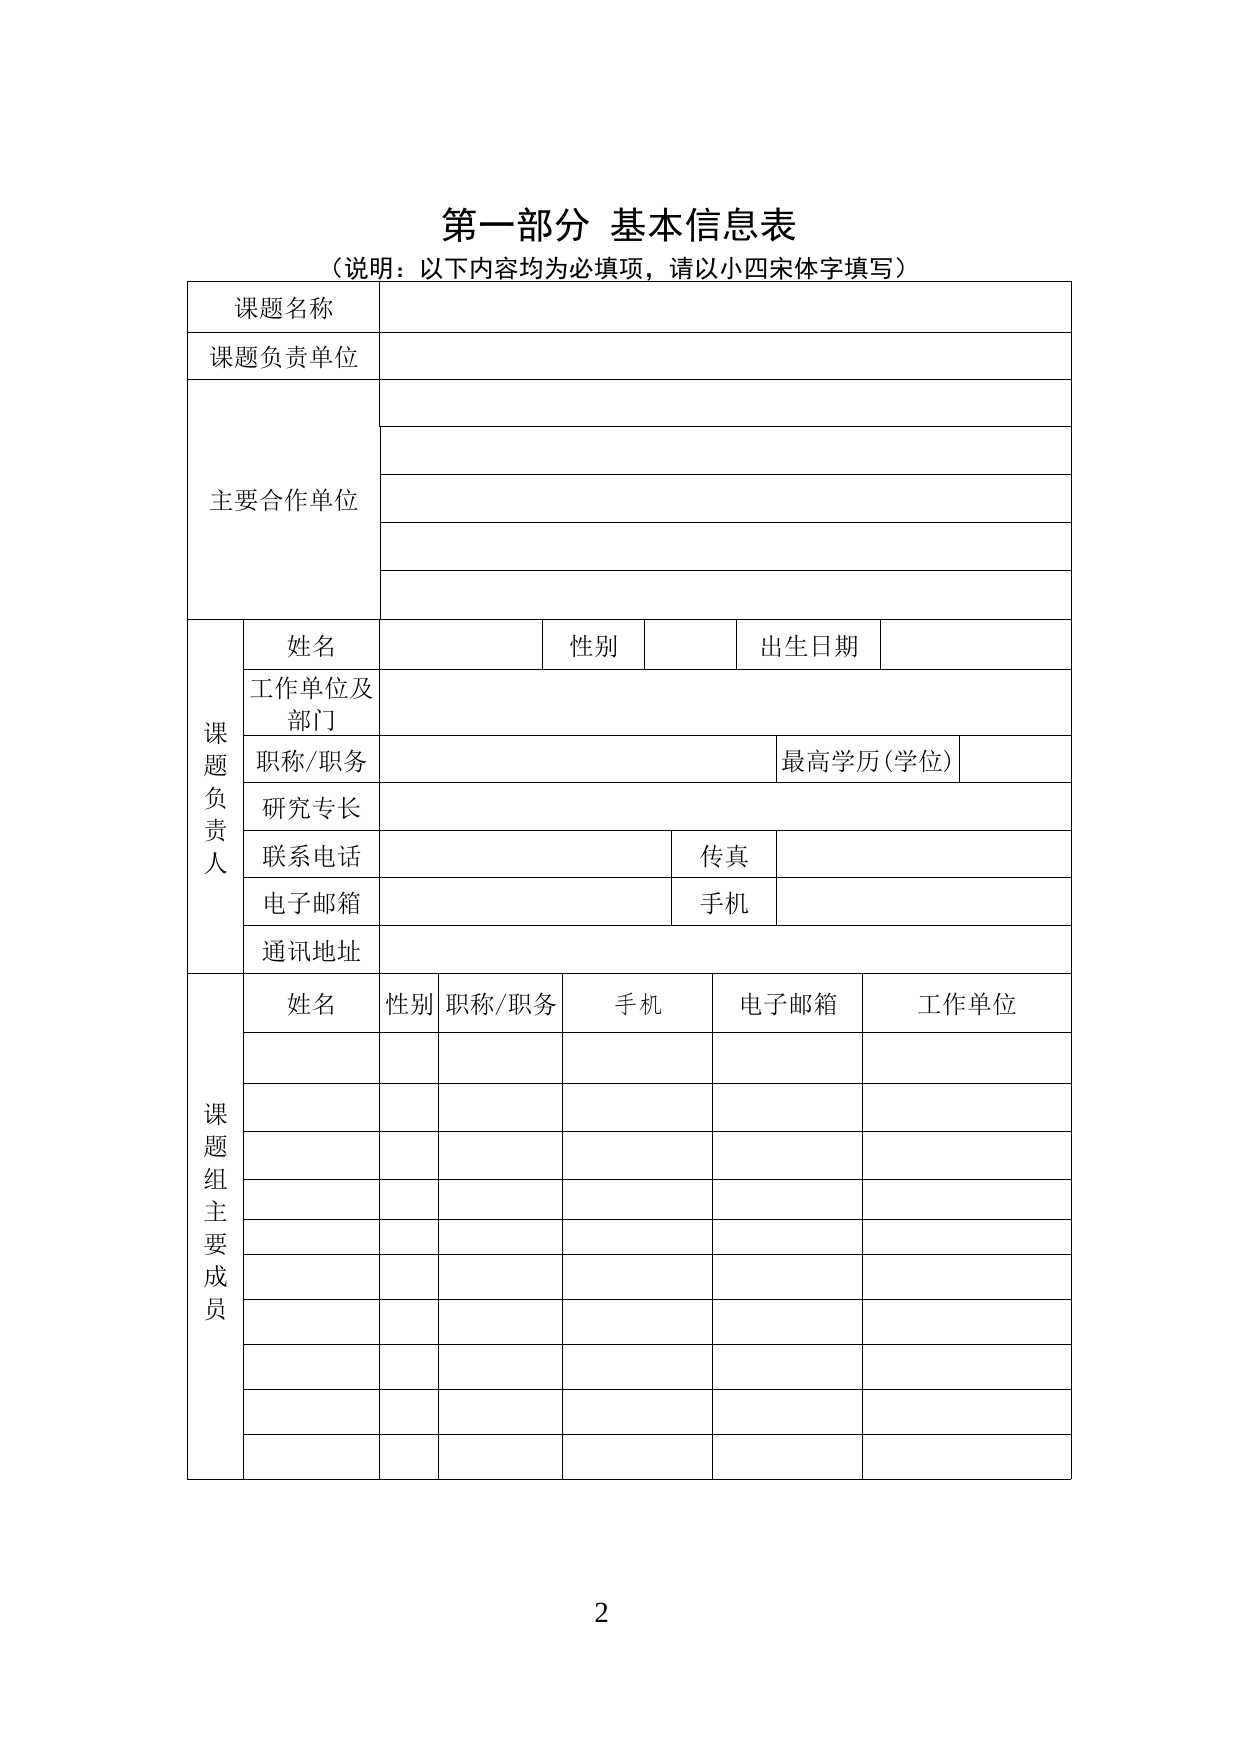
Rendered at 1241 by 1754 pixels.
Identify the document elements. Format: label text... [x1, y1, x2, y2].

table_cell [380, 333, 1071, 378]
table_cell [563, 1300, 712, 1344]
table_cell [439, 1220, 562, 1254]
table_header [380, 282, 1071, 332]
table_cell [244, 1390, 379, 1434]
table_cell [380, 831, 671, 877]
table_header 课题名称 [188, 282, 379, 332]
table_cell [439, 1255, 562, 1299]
table_cell 电子邮箱 [713, 974, 862, 1032]
table_cell [881, 620, 1071, 669]
table_cell [863, 1084, 1071, 1131]
table_cell [439, 1345, 562, 1389]
table_cell [563, 1084, 712, 1131]
table_cell [563, 1255, 712, 1299]
table_cell [439, 1132, 562, 1178]
table_cell [713, 1300, 862, 1344]
table_cell 联系电话 [244, 831, 379, 877]
table_cell [380, 878, 671, 925]
table_cell [380, 380, 1071, 426]
table_cell [380, 1220, 438, 1254]
table_cell [563, 1033, 712, 1083]
table_cell [863, 1390, 1071, 1434]
table_cell [380, 1132, 438, 1178]
table_cell 职称/职务 [439, 974, 562, 1032]
table_cell 工作单位及部门 [244, 670, 379, 735]
table_cell [563, 1132, 712, 1178]
table_cell [439, 1084, 562, 1131]
table_cell [380, 1390, 438, 1434]
table_cell [713, 1132, 862, 1178]
table_cell 工作单位 [863, 974, 1071, 1032]
table_cell [244, 1220, 379, 1254]
table_cell [713, 1220, 862, 1254]
table_cell [645, 620, 736, 669]
table_cell [863, 1300, 1071, 1344]
table_cell 课题负责单位 [188, 333, 379, 378]
table_cell [713, 1435, 862, 1478]
table_cell [863, 1435, 1071, 1478]
table_cell [863, 1255, 1071, 1299]
table_cell [381, 475, 1071, 522]
table_cell [713, 1033, 862, 1083]
table_cell [863, 1220, 1071, 1254]
table_cell [380, 926, 1071, 973]
table_cell [960, 736, 1071, 782]
text 第一部分 基本信息表 [187, 201, 1049, 243]
table_cell [381, 523, 1071, 570]
table_cell [244, 1084, 379, 1131]
table_cell [863, 1033, 1071, 1083]
table_cell [380, 736, 776, 782]
table_cell [380, 1345, 438, 1389]
table_cell [439, 1180, 562, 1219]
table_cell [563, 1220, 712, 1254]
table_cell [380, 1300, 438, 1344]
table_cell [713, 1255, 862, 1299]
table_cell [863, 1180, 1071, 1219]
table_cell [244, 1300, 379, 1344]
table_cell 性别 [380, 974, 438, 1032]
table_cell [439, 1435, 562, 1478]
table_cell [244, 1345, 379, 1389]
table_cell [380, 1435, 438, 1478]
table_cell [244, 1435, 379, 1478]
table_cell [563, 1390, 712, 1434]
table_cell [713, 1084, 862, 1131]
text （说明：以下内容均为必填项，请以小四宋体字填写） [187, 243, 1049, 281]
table_cell [563, 1180, 712, 1219]
table_cell [713, 1345, 862, 1389]
table_cell 通讯地址 [244, 926, 379, 973]
table_cell 课 题 负 责 人 [188, 620, 243, 973]
table_cell 手机 [563, 974, 712, 1032]
table_cell 姓名 [244, 620, 379, 669]
table_cell 传真 [672, 831, 776, 877]
table_cell 性别 [543, 620, 644, 669]
table_cell [244, 1132, 379, 1178]
table_cell [439, 1390, 562, 1434]
table_cell [381, 571, 1071, 619]
table_cell [439, 1033, 562, 1083]
table_cell [380, 1180, 438, 1219]
table_cell [713, 1390, 862, 1434]
table_cell 最高学历(学位) [777, 736, 959, 782]
table_cell [439, 1300, 562, 1344]
table_cell 手机 [672, 878, 776, 925]
table_cell 姓名 [244, 974, 379, 1032]
table_cell [244, 1033, 379, 1083]
table_cell [863, 1132, 1071, 1178]
table_cell [713, 1180, 862, 1219]
table_cell 电子邮箱 [244, 878, 379, 925]
table_cell [863, 1345, 1071, 1389]
table_cell [777, 831, 1071, 877]
table_cell [244, 1255, 379, 1299]
table_cell [563, 1435, 712, 1478]
table_cell [380, 783, 1071, 830]
table_cell [244, 1180, 379, 1219]
table_cell [380, 620, 542, 669]
table_cell 主要合作单位 [188, 380, 380, 619]
table_cell [381, 427, 1071, 474]
table_cell 研究专长 [244, 783, 379, 830]
table_cell 课 题 组 主 要 成 员 [188, 974, 243, 1478]
table_cell 出生日期 [737, 620, 880, 669]
table_cell [380, 670, 1071, 735]
table_cell [563, 1345, 712, 1389]
table_cell [380, 1033, 438, 1083]
table_cell [380, 1084, 438, 1131]
table_cell [777, 878, 1071, 925]
table_cell [380, 1255, 438, 1299]
table_cell 职称/职务 [244, 736, 379, 782]
